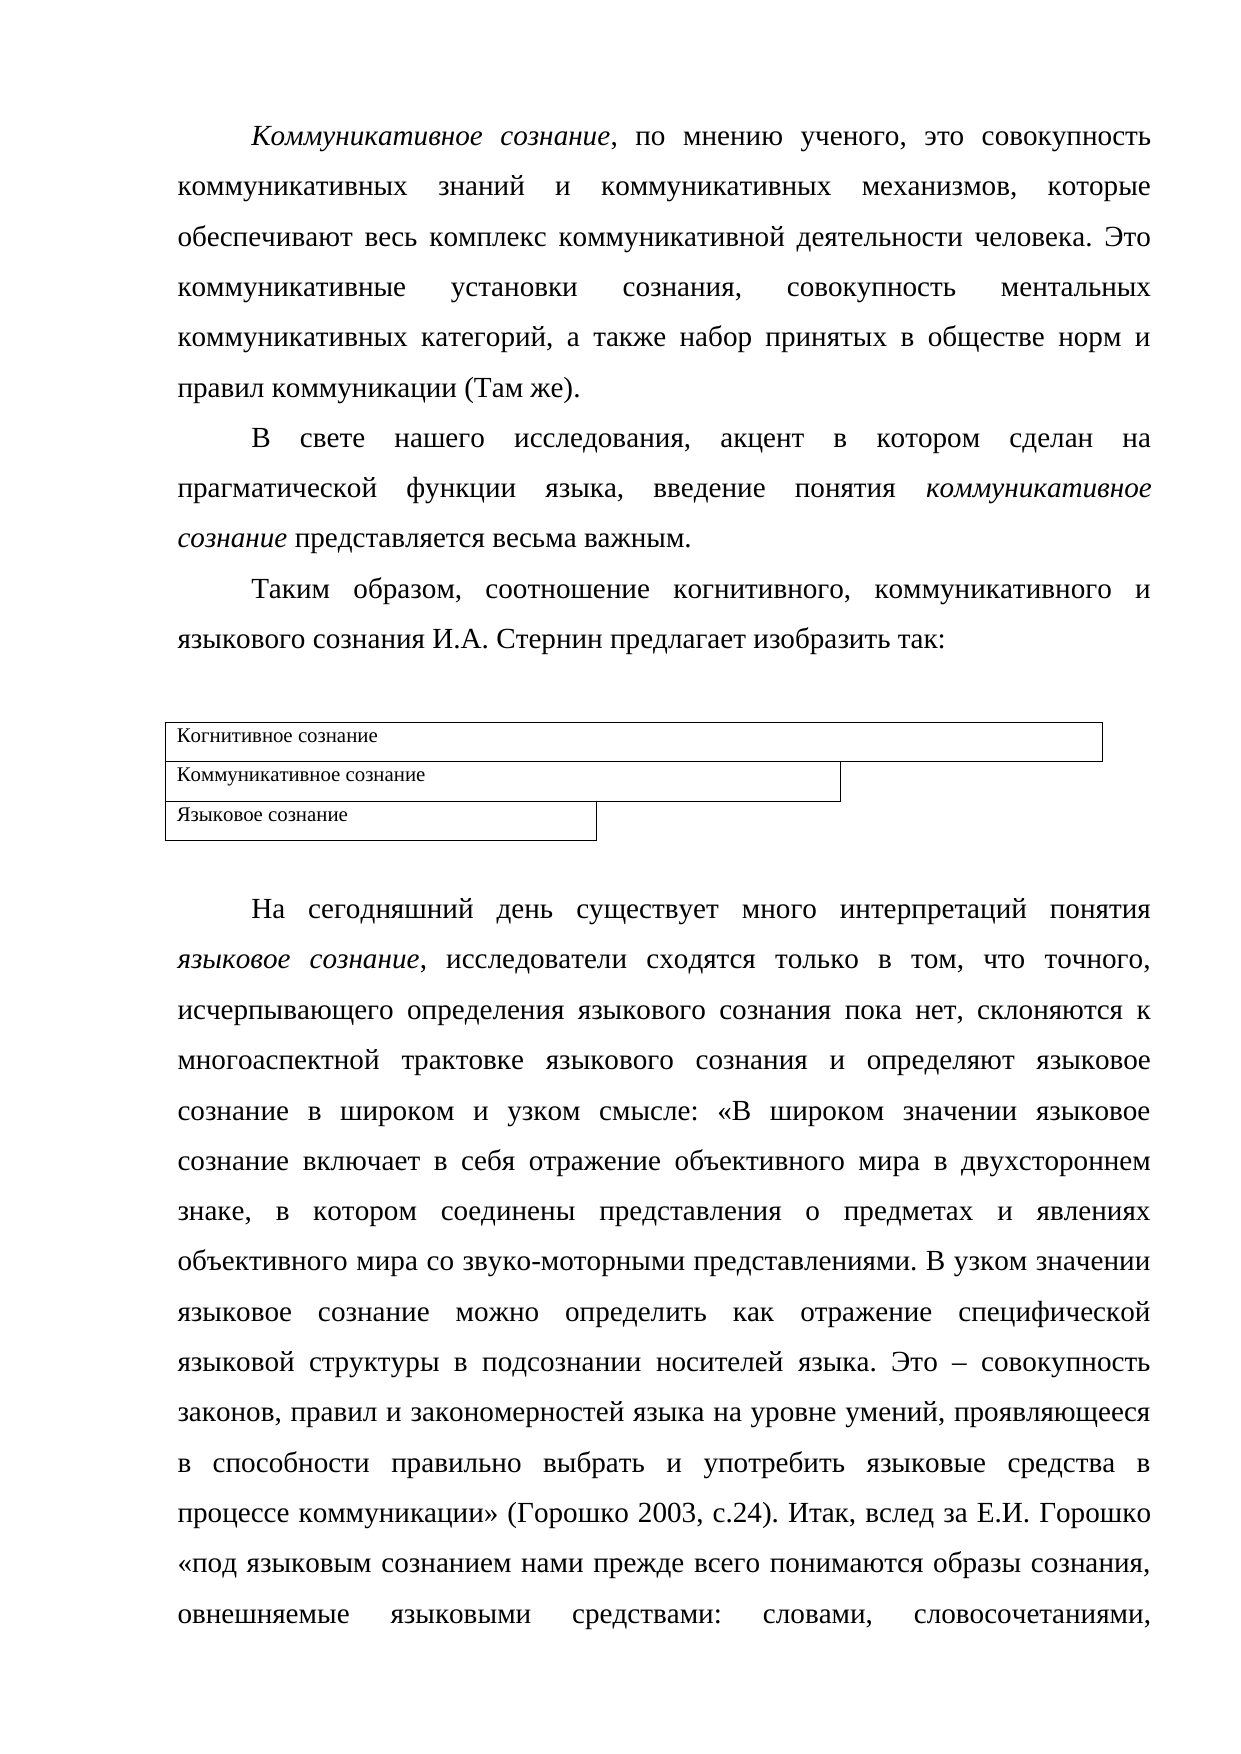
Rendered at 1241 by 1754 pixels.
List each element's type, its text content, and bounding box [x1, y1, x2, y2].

table_header Когнитивное сознание [166, 723, 1102, 761]
text Коммуникативное сознание, по мнению ученого, это совокупность коммуникативных знаний и коммуникативных механизмов, которые обеспечивают весь комплекс коммуникативной деятельности человека. Это коммуникативные установки сознания, совокупность ментальных коммуникативных категорий, а также набор принятых в обществе норм и правил коммуникации (Там же). [177, 118, 1152, 403]
text Таким образом, соотношение когнитивного, коммуникативного и языкового сознания И.А. Стернин предлагает изобразить так: [177, 571, 1152, 655]
text В свете нашего исследования, акцент в котором сделан на прагматической функции языка, введение понятия коммуникативное сознание представляется весьма важным. [177, 420, 1152, 554]
table_cell Языковое сознание [166, 802, 596, 840]
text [177, 891, 1152, 1629]
table_cell Коммуникативное сознание [166, 762, 840, 801]
